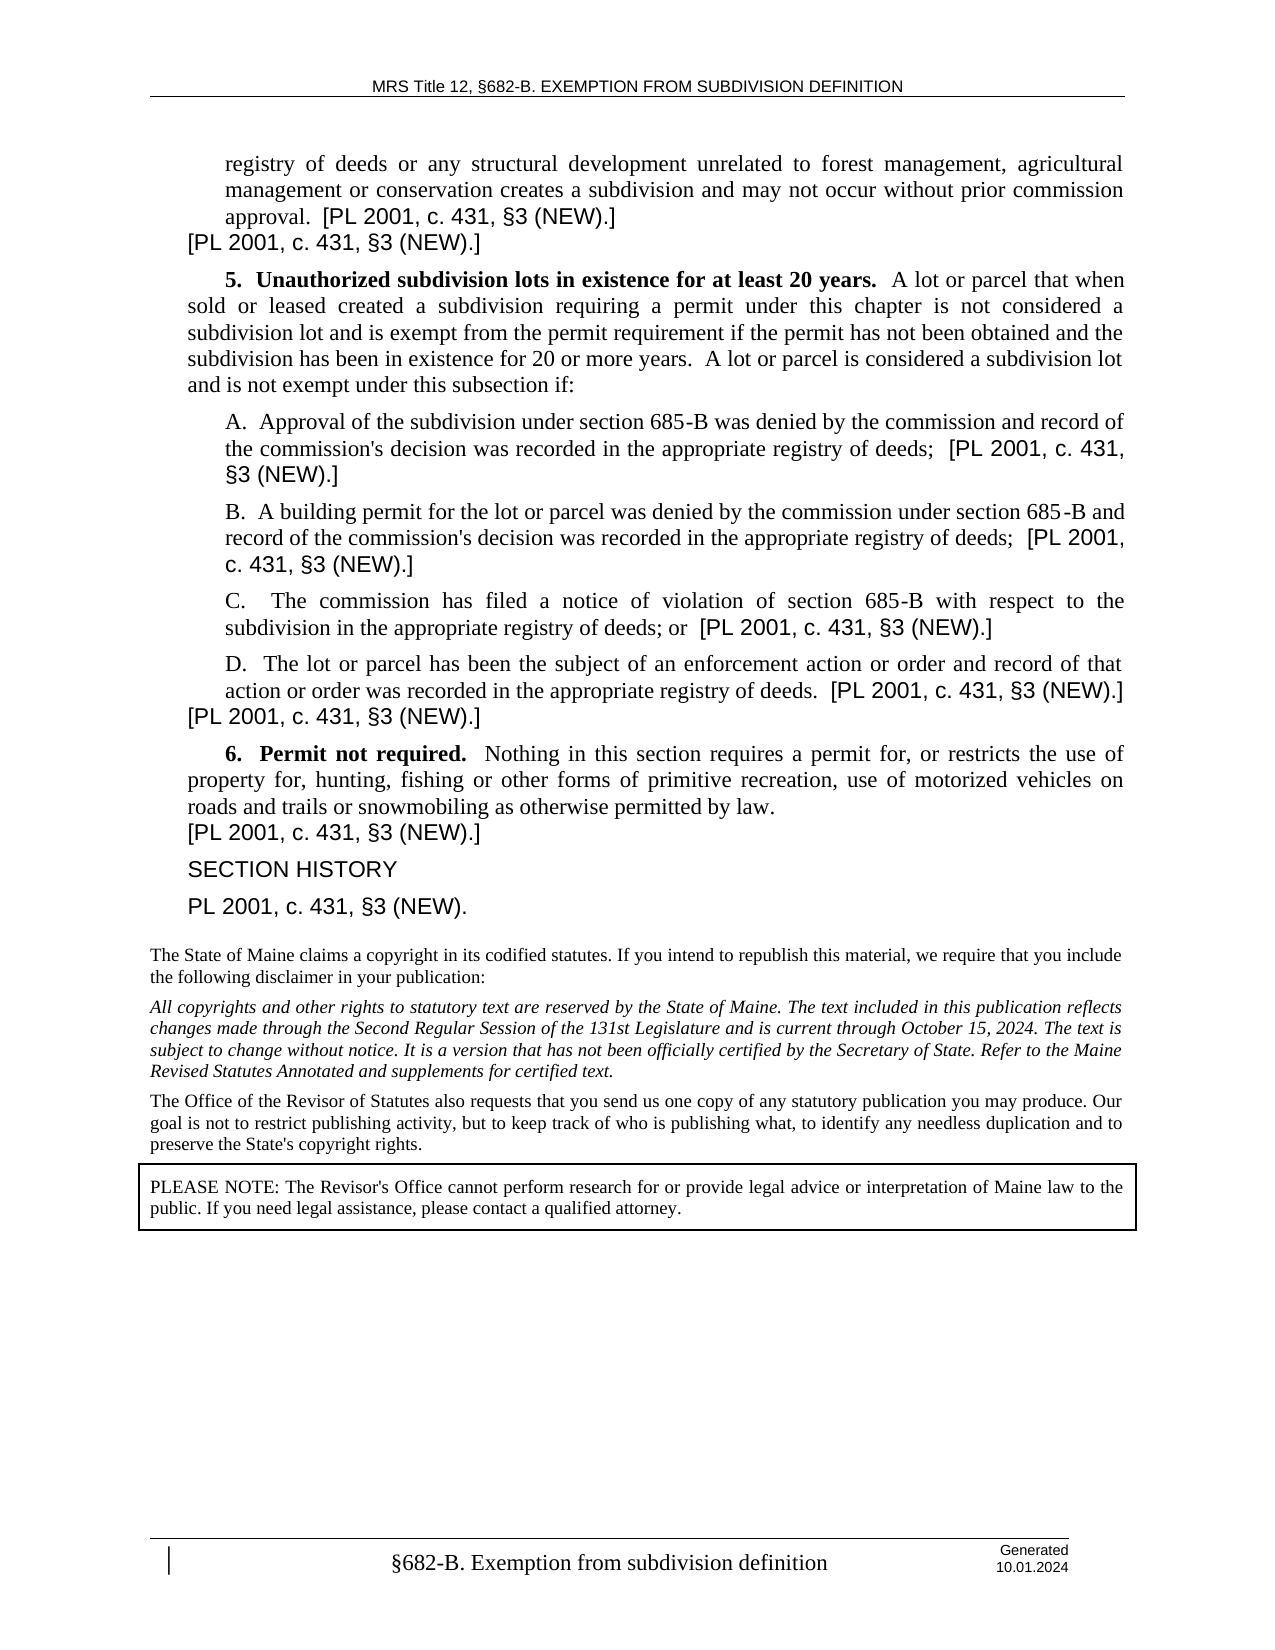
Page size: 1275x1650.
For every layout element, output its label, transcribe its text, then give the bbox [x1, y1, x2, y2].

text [225, 150, 1125, 229]
text PL 2001, c. 431, §3 (NEW). [187, 893, 1125, 919]
text D. The lot or parcel has been the subject of an enforcement action or order and record of that action or order was recorded in the appropriate registry of deeds. [PL 2001, c. 431, §3 (NEW).] [225, 651, 1125, 703]
text [PL 2001, c. 431, §3 (NEW).] [187, 819, 1125, 846]
text PLEASE NOTE: The Revisor's Office cannot perform research for or provide legal advice or interpretation of Maine law to the public. If you need legal assistance, please contact a qualified attorney. [140, 1165, 1135, 1229]
text C. The commission has filed a notice of violation of section 685‑B with respect to the subdivision in the appropriate registry of deeds; or [PL 2001, c. 431, §3 (NEW).] [225, 587, 1125, 640]
text 6. Permit not required. Nothing in this section requires a permit for, or restricts the use of property for, hunting, fishing or other forms of primitive recreation, use of motorized vehicles on roads and trails or snowmobiling as otherwise permitted by law. [187, 740, 1125, 819]
text SECTION HISTORY [187, 856, 1125, 882]
text All copyrights and other rights to statutory text are reserved by the State of Maine. The text included in this publication reflects changes made through the Second Regular Session of the 131st Legislature and is current through October 15, 2024 . The text is subject to change without notice. It is a version that has not been officially certified by the Secretary of State. Refer to the Maine Revised Statutes Annotated and supplements for certified text. [150, 996, 1125, 1082]
text 5. Unauthorized subdivision lots in existence for at least 20 years. A lot or parcel that when sold or leased created a subdivision requiring a permit under this chapter is not considered a subdivision lot and is exempt from the permit requirement if the permit has not been obtained and the subdivision has been in existence for 20 or more years. A lot or parcel is considered a subdivision lot and is not exempt under this subsection if: [187, 266, 1125, 398]
text The Office of the Revisor of Statutes also requests that you send us one copy of any statutory publication you may produce. Our goal is not to restrict publishing activity, but to keep track of who is publishing what, to identify any needless duplication and to preserve the State's copyright rights. [150, 1090, 1125, 1155]
text [PL 2001, c. 431, §3 (NEW).] [187, 229, 1125, 256]
text A. Approval of the subdivision under section 685‑B was denied by the commission and record of the commission's decision was recorded in the appropriate registry of deeds; [PL 2001, c. 431, §3 (NEW).] [225, 408, 1125, 487]
text [PL 2001, c. 431, §3 (NEW).] [187, 703, 1125, 730]
text B. A building permit for the lot or parcel was denied by the commission under section 685‑B and record of the commission's decision was recorded in the appropriate registry of deeds; [PL 2001, c. 431, §3 (NEW).] [225, 498, 1125, 577]
text The State of Maine claims a copyright in its codified statutes. If you intend to republish this material, we require that you include the following disclaimer in your publication: [150, 944, 1125, 987]
